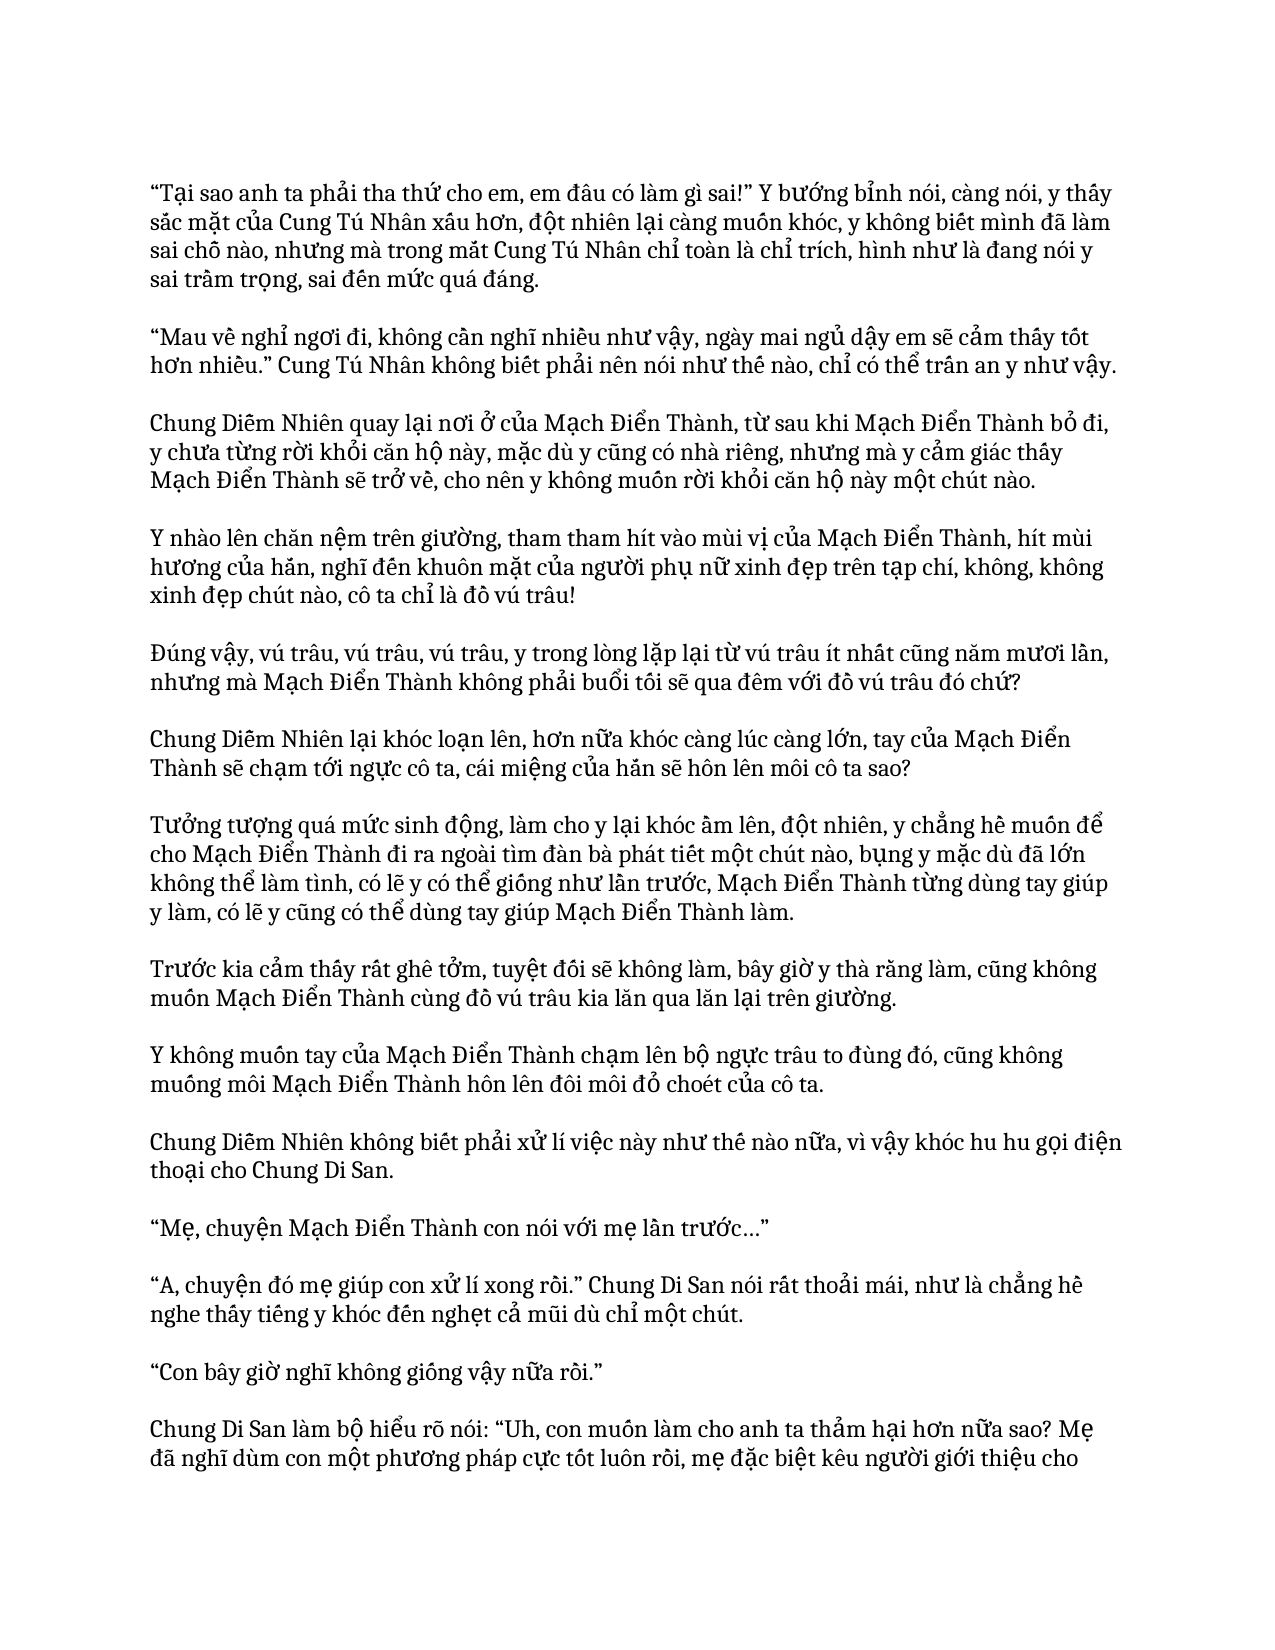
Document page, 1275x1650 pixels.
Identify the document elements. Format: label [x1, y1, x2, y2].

text [150, 150, 1125, 1472]
